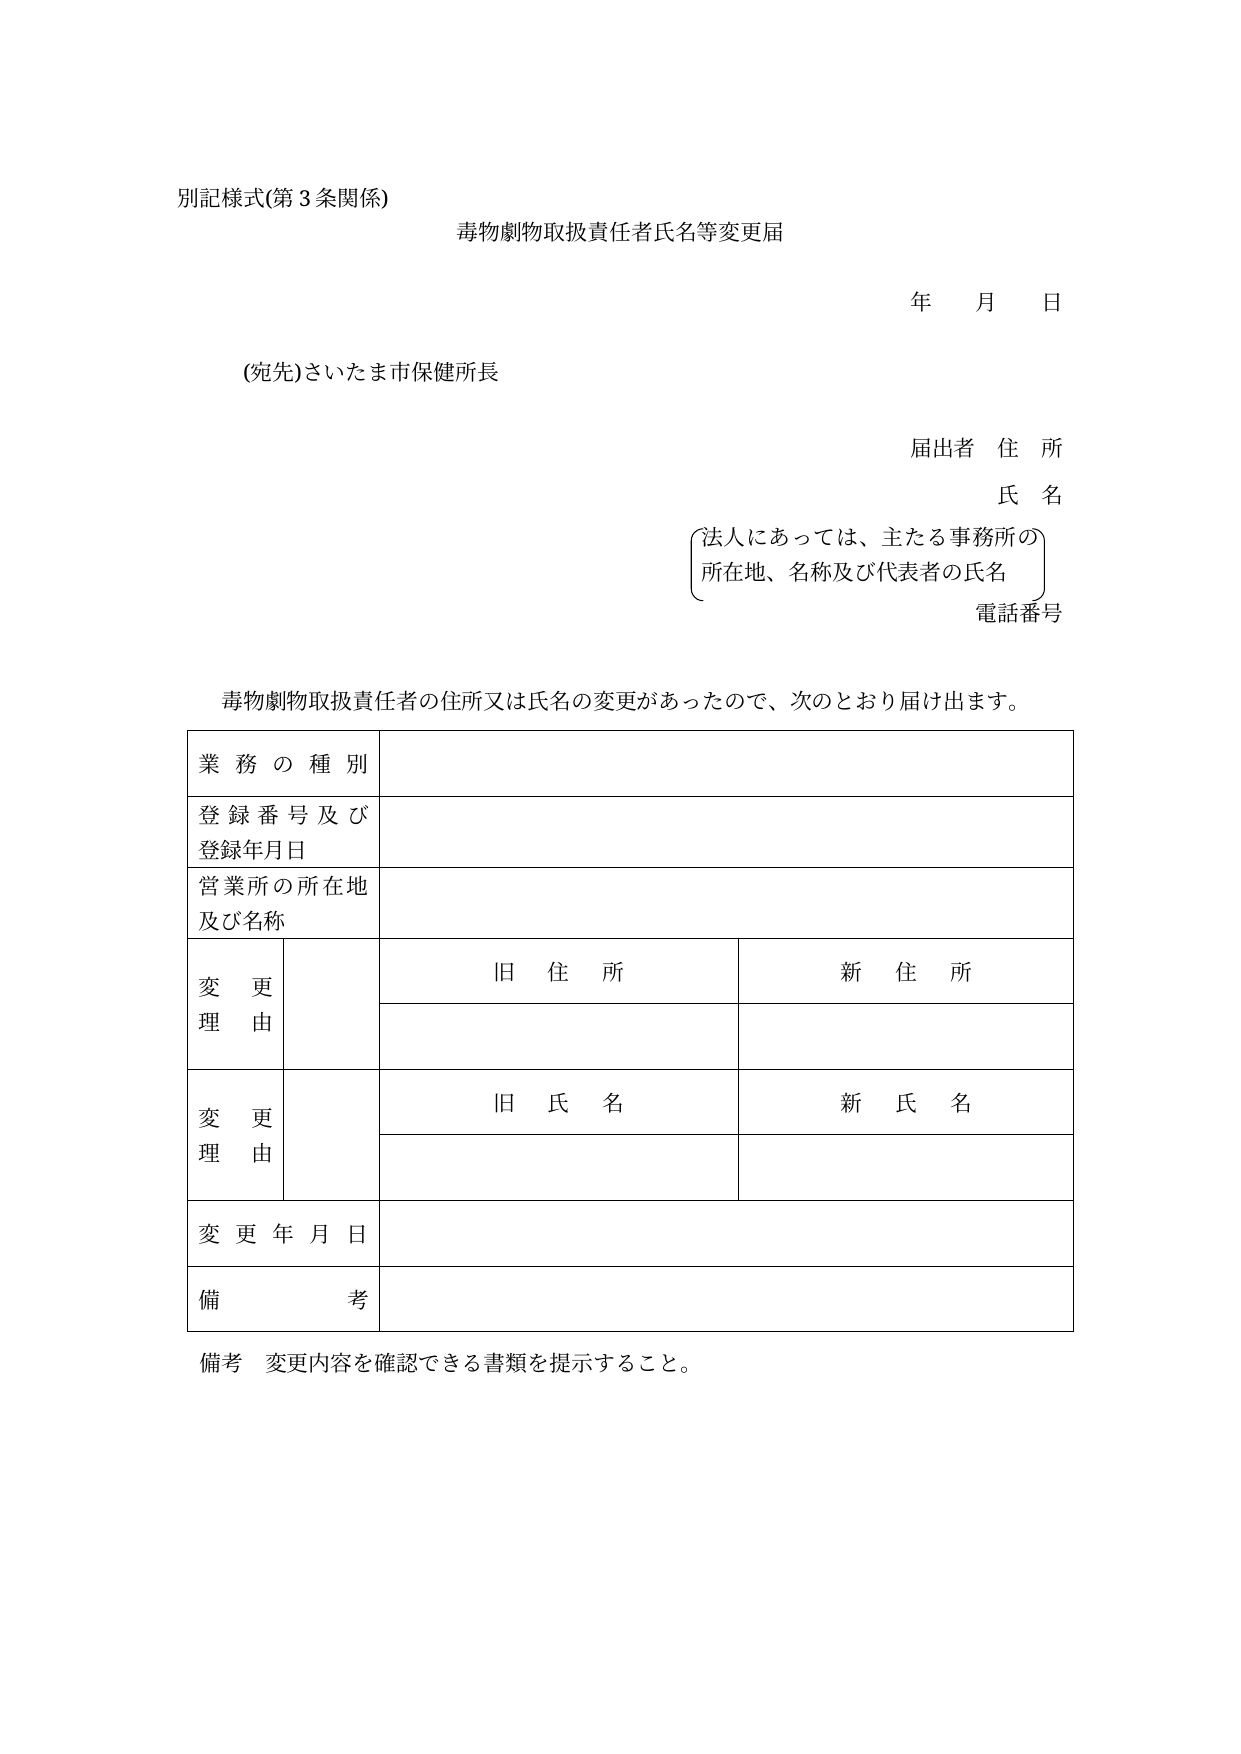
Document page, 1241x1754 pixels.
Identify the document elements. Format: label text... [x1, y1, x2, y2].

table_cell [380, 1267, 1073, 1331]
table_header [1040, 518, 1083, 588]
table_cell 変更理由 [188, 1070, 283, 1200]
table_cell 変更理由 [188, 939, 283, 1069]
table_cell 旧氏名 [380, 1070, 738, 1134]
table_cell [380, 1135, 738, 1200]
table_cell [284, 1070, 379, 1200]
text 届出者 住所 [177, 429, 1063, 464]
table_cell 変更年月日 [188, 1201, 379, 1266]
table_cell [739, 1135, 1073, 1200]
text 毒物劇物取扱責任者の住所又は氏名の変更があったので、次のとおり届け出ます。 [177, 683, 1063, 718]
table_cell 営業所の所在地及び名称 [188, 868, 379, 937]
table_header 業務の種別 [188, 731, 379, 796]
table_cell 旧住所 [380, 939, 738, 1003]
text 備考 変更内容を確認できる書類を提示すること。 [177, 1345, 1063, 1379]
table_cell [380, 1201, 1073, 1266]
table_header [380, 731, 1073, 796]
text (宛先)さいたま市保健所長 [177, 353, 1063, 388]
table_header 法人にあっては、主たる事務所の所在地、名称及び代表者の氏名 [699, 518, 1040, 588]
table_cell [380, 797, 1073, 867]
table_cell 新氏名 [739, 1070, 1073, 1134]
table_cell 新住所 [739, 939, 1073, 1003]
table_cell [284, 939, 379, 1069]
text 氏名 [177, 477, 1063, 512]
table_cell [739, 1004, 1073, 1069]
text 別記様式(第3条関係) [177, 179, 1063, 214]
table_cell [380, 868, 1073, 937]
text 毒物劇物取扱責任者氏名等変更届 [177, 214, 1063, 249]
table_cell 備考 [188, 1267, 379, 1331]
text 電話番号 [177, 594, 1063, 629]
text 年 月 日 [177, 284, 1063, 319]
table_cell [380, 1004, 738, 1069]
table_cell 登録番号及び 登録年月日 [188, 797, 379, 867]
table_header [177, 518, 699, 588]
